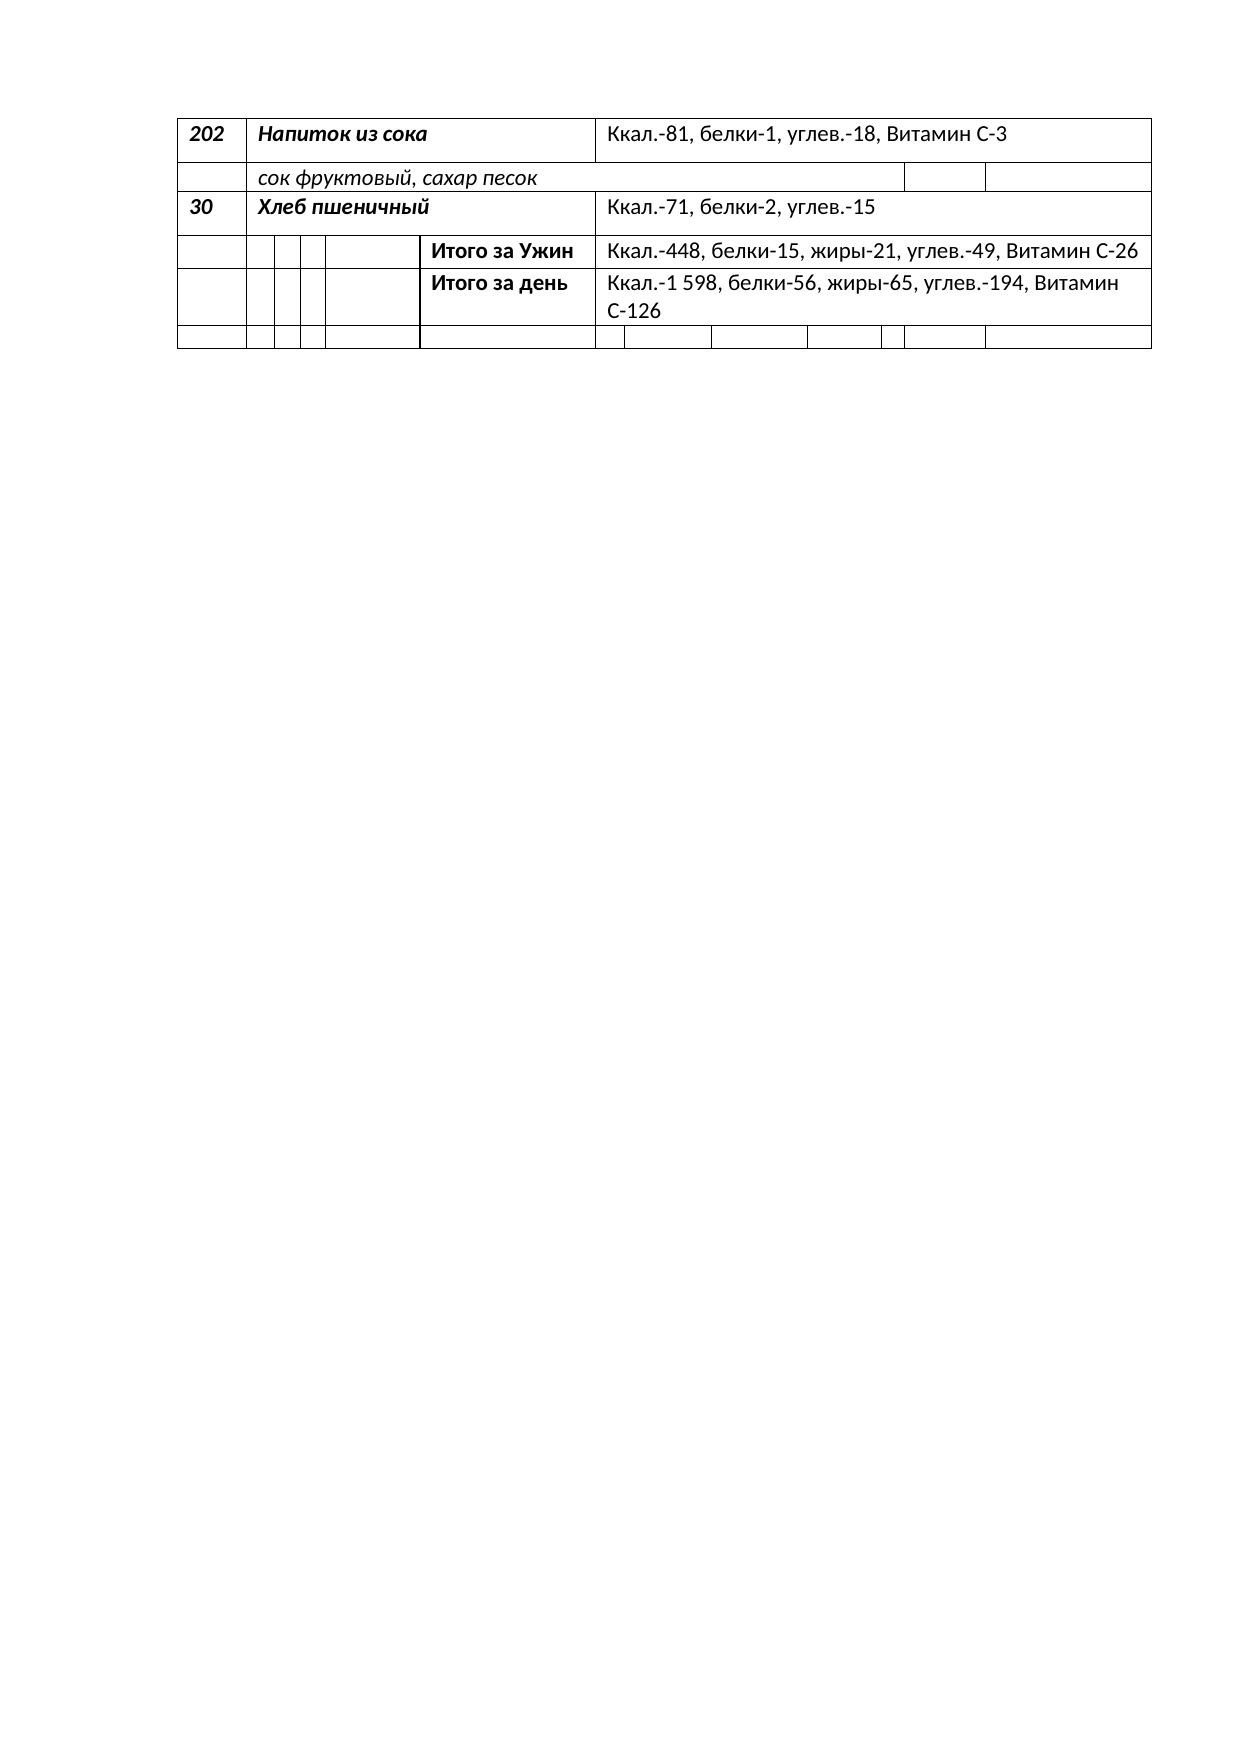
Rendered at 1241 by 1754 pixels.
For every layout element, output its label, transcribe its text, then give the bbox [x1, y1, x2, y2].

table_cell [326, 269, 419, 324]
table_cell 202 [178, 119, 246, 162]
table_cell [178, 269, 246, 324]
table_cell [247, 236, 274, 267]
table_cell [421, 326, 595, 348]
table_cell Ккал.-1 598, белки-56, жиры-65, углев.-194, Витамин С-126 [596, 269, 1151, 324]
table_cell [326, 326, 419, 348]
table_cell [712, 326, 807, 348]
table_cell сок фруктовый, сахар песок [247, 163, 904, 191]
table_cell [178, 163, 246, 191]
table_cell [275, 236, 300, 267]
table_cell [301, 326, 325, 348]
table_cell Итого за Ужин [421, 236, 595, 267]
table_cell [301, 236, 325, 267]
table_cell [275, 326, 300, 348]
table_cell [808, 326, 881, 348]
table_cell [986, 163, 1151, 191]
table_cell Ккал.-448, белки-15, жиры-21, углев.-49, Витамин С-26 [596, 236, 1151, 267]
table_cell [275, 269, 300, 324]
table_cell [326, 236, 419, 267]
table_cell [882, 326, 904, 348]
table_cell Ккал.-81, белки-1, углев.-18, Витамин С-3 [596, 119, 1151, 162]
table_cell Итого за день [421, 269, 595, 324]
table_cell Напиток из сока [247, 119, 595, 162]
table_cell [247, 269, 274, 324]
table_cell [625, 326, 711, 348]
table_cell [178, 326, 246, 348]
table_cell [301, 269, 325, 324]
table_cell [178, 236, 246, 267]
table_cell Хлеб пшеничный [247, 192, 595, 235]
table_cell [247, 326, 274, 348]
table_cell [905, 326, 985, 348]
table_cell 30 [178, 192, 246, 235]
table_cell [986, 326, 1151, 348]
table_cell [596, 326, 624, 348]
table_cell [905, 163, 985, 191]
table_cell Ккал.-71, белки-2, углев.-15 [596, 192, 1151, 235]
